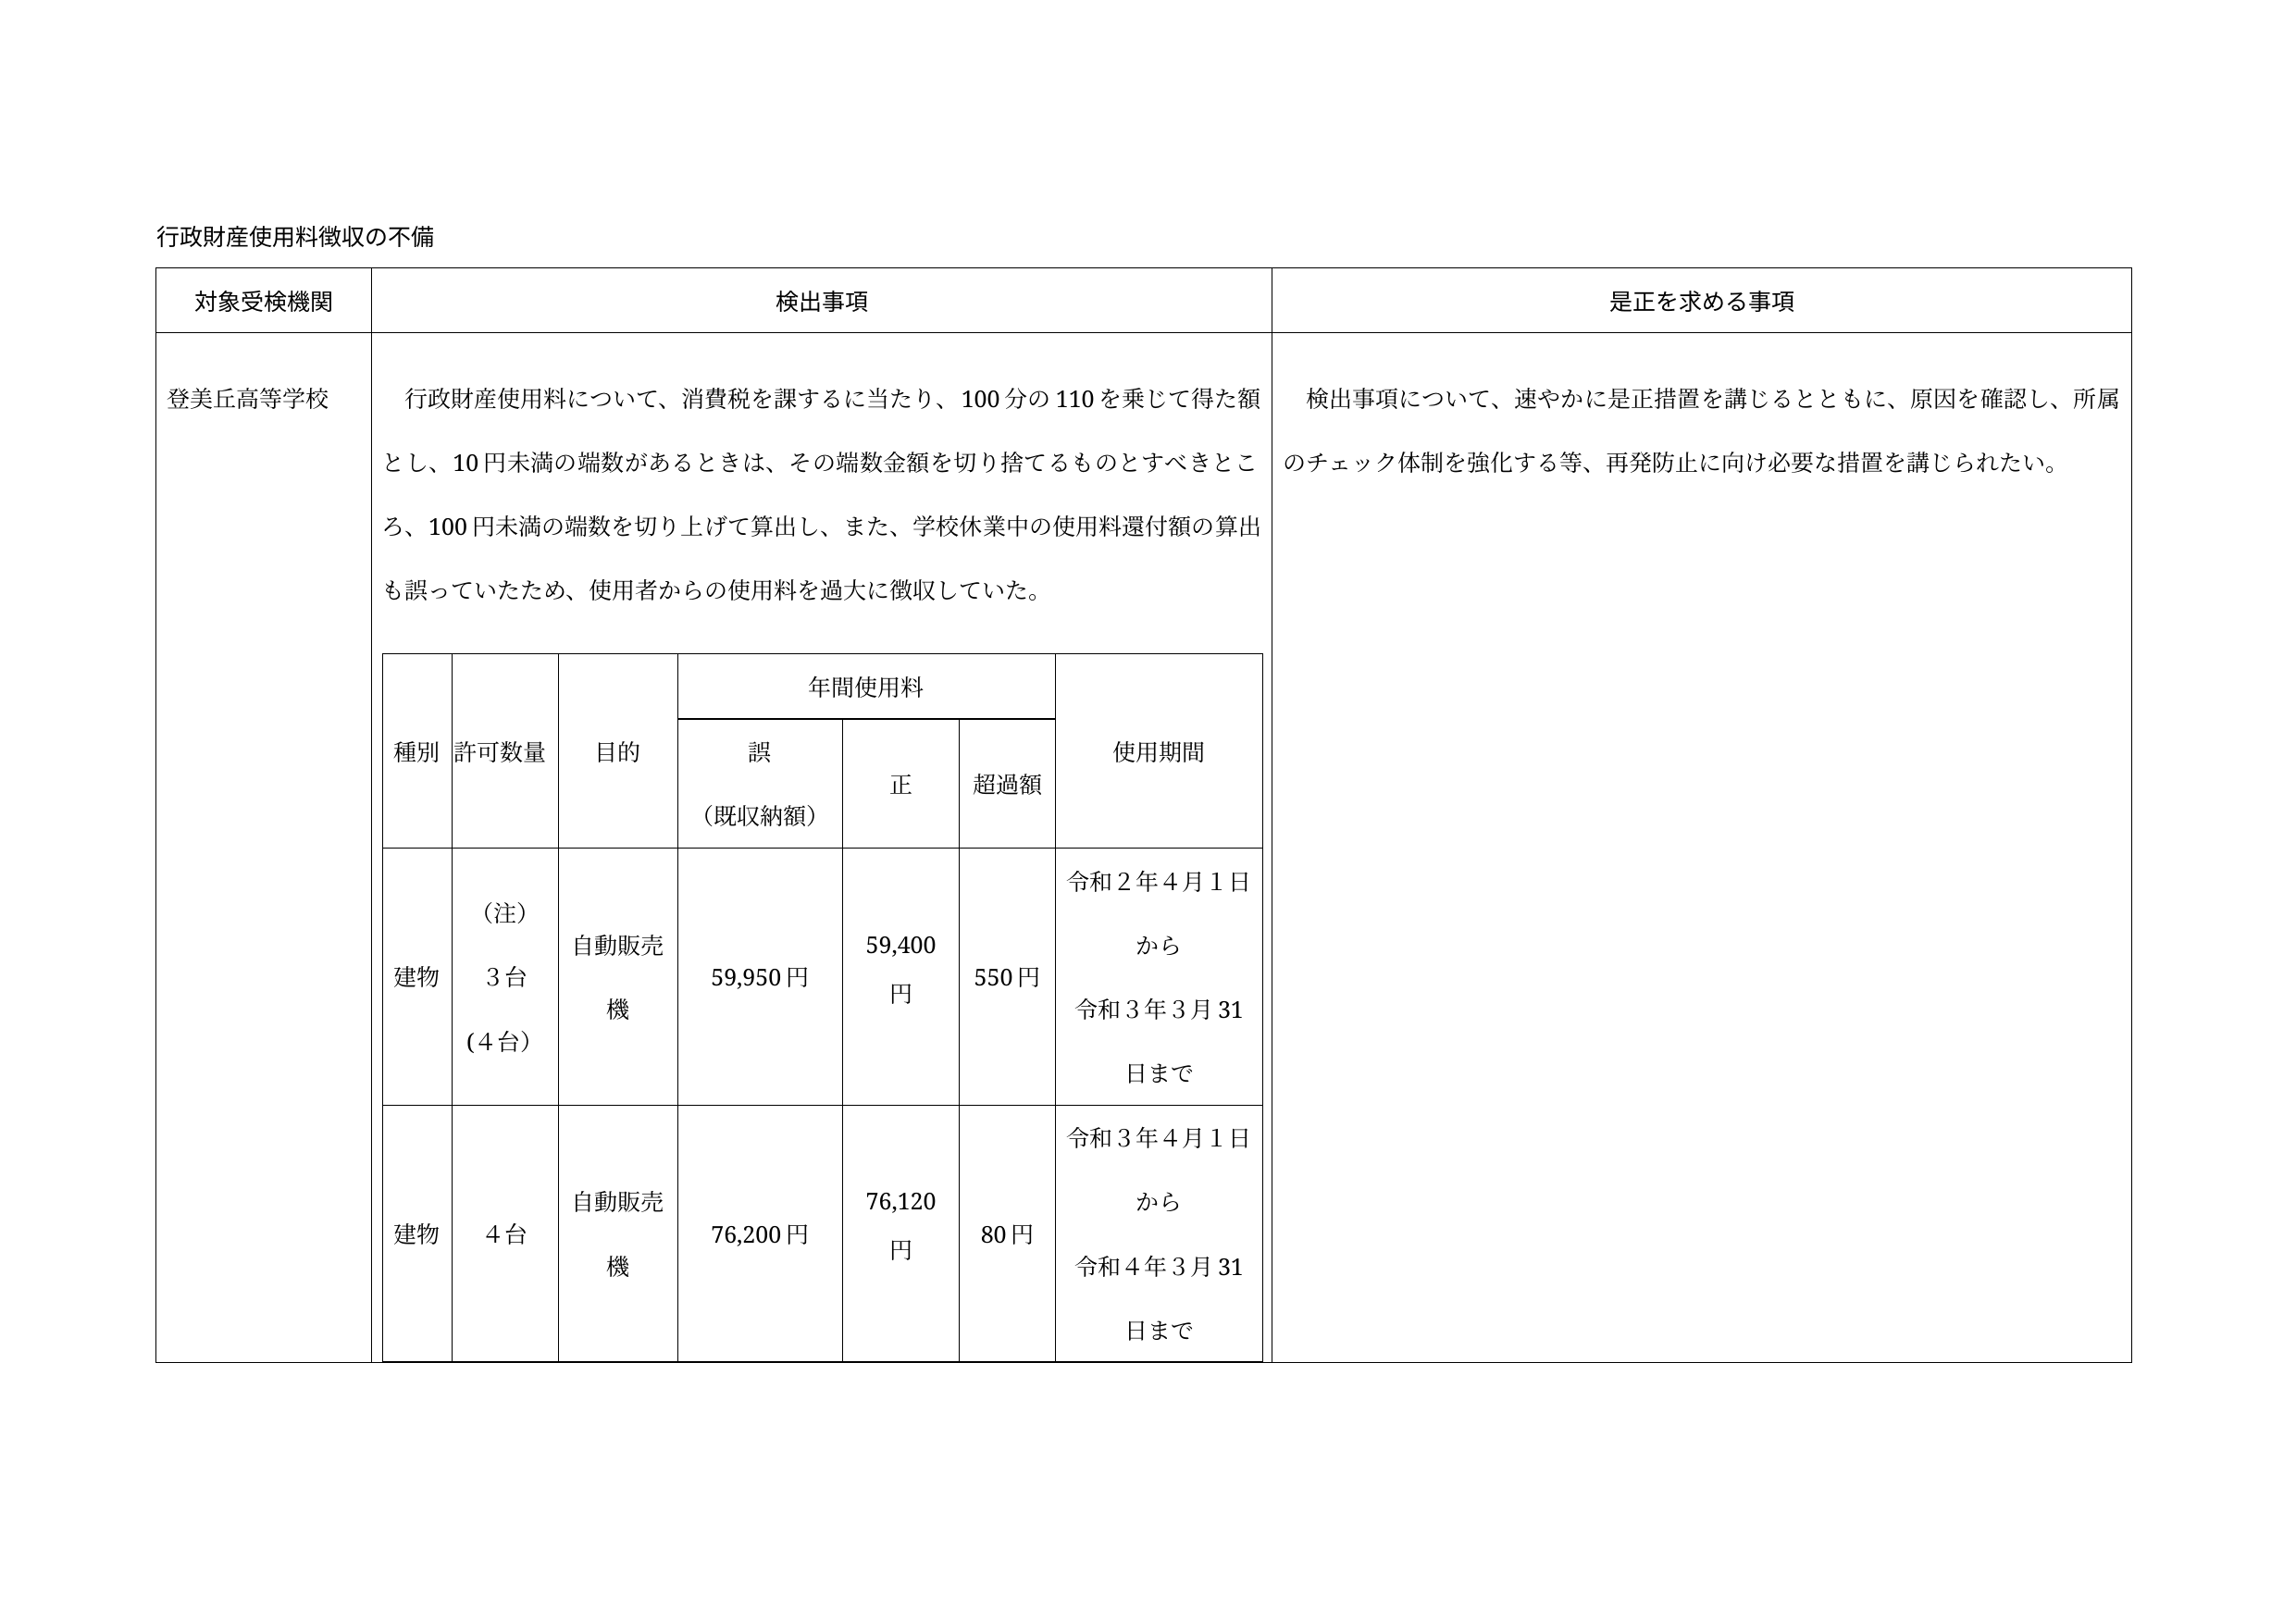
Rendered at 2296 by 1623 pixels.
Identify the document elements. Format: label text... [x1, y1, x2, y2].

table_header 是正を求める事項 [1272, 268, 2131, 332]
table_header 対象受検機関 [156, 268, 371, 332]
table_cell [372, 333, 1272, 1362]
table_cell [1272, 333, 2131, 1362]
text 行政財産使用料徴収の不備 [156, 204, 2131, 267]
table_header 検出事項 [372, 268, 1272, 332]
table_cell 登美丘高等学校 [156, 333, 371, 1362]
